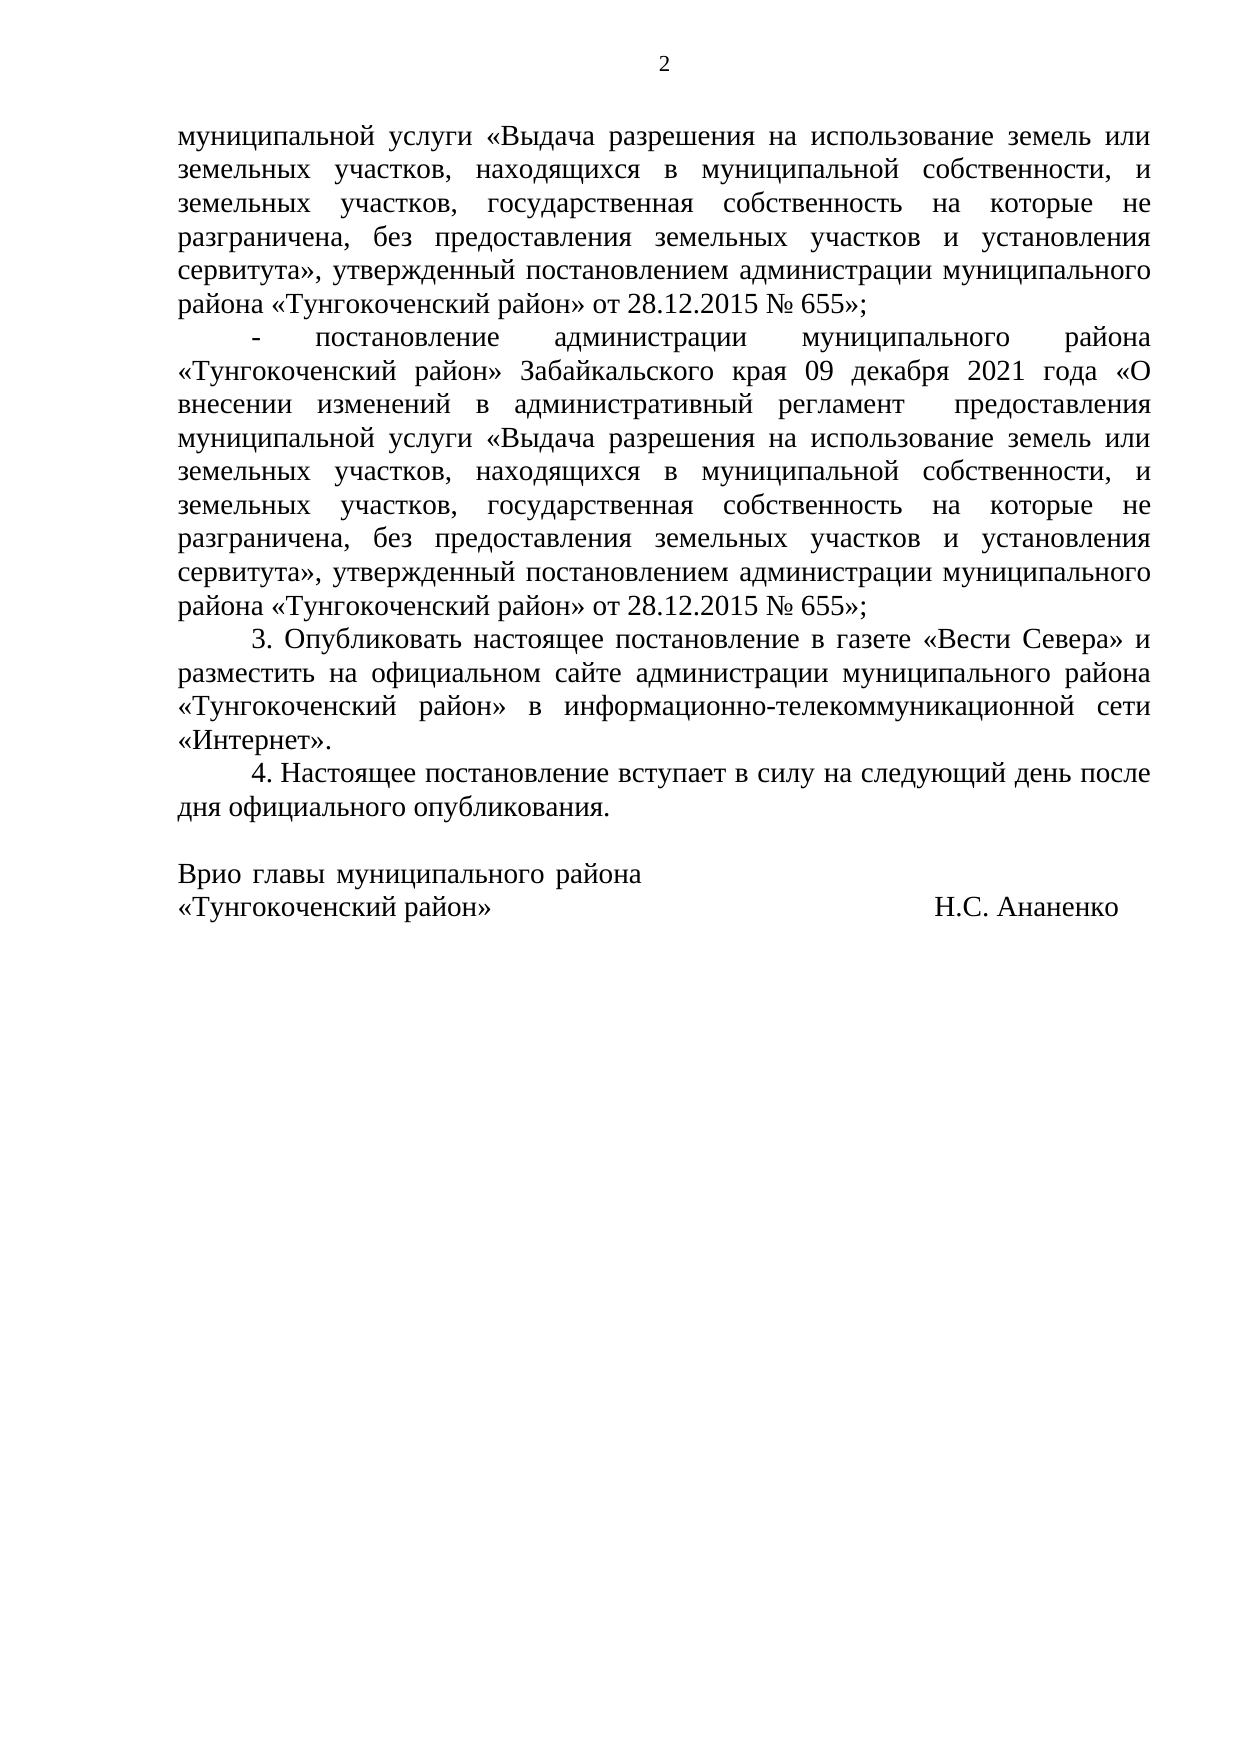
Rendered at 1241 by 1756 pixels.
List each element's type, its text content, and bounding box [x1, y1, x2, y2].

text 4. Настоящее постановление вступает в силу на следующий день после дня официального опубликования. [177, 755, 1152, 822]
text 3. Опубликовать настоящее постановление в газете «Вести Севера» и разместить на официальном сайте администрации муниципального района «Тунгокоченский район» в информационно-телекоммуникационной сети «Интернет». [177, 621, 1152, 755]
table_header Врио главы муниципального района «Тунгокоченский район» [166, 856, 653, 923]
text - постановление администрации муниципального района «Тунгокоченский район» Забайкальского края 09 декабря 2021 года «О внесении изменений в административный регламент предоставления муниципальной услуги «Выдача разрешения на использование земель или земельных участков, находящихся в муниципальной собственности, и земельных участков, государственная собственность на которые не разграничена, без предоставления земельных участков и установления сервитута», утвержденный постановлением администрации муниципального района «Тунгокоченский район» от 28.12.2015 № 655»; [177, 319, 1152, 621]
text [177, 118, 1152, 319]
table_header Н.С. Ананенко [653, 856, 1140, 923]
